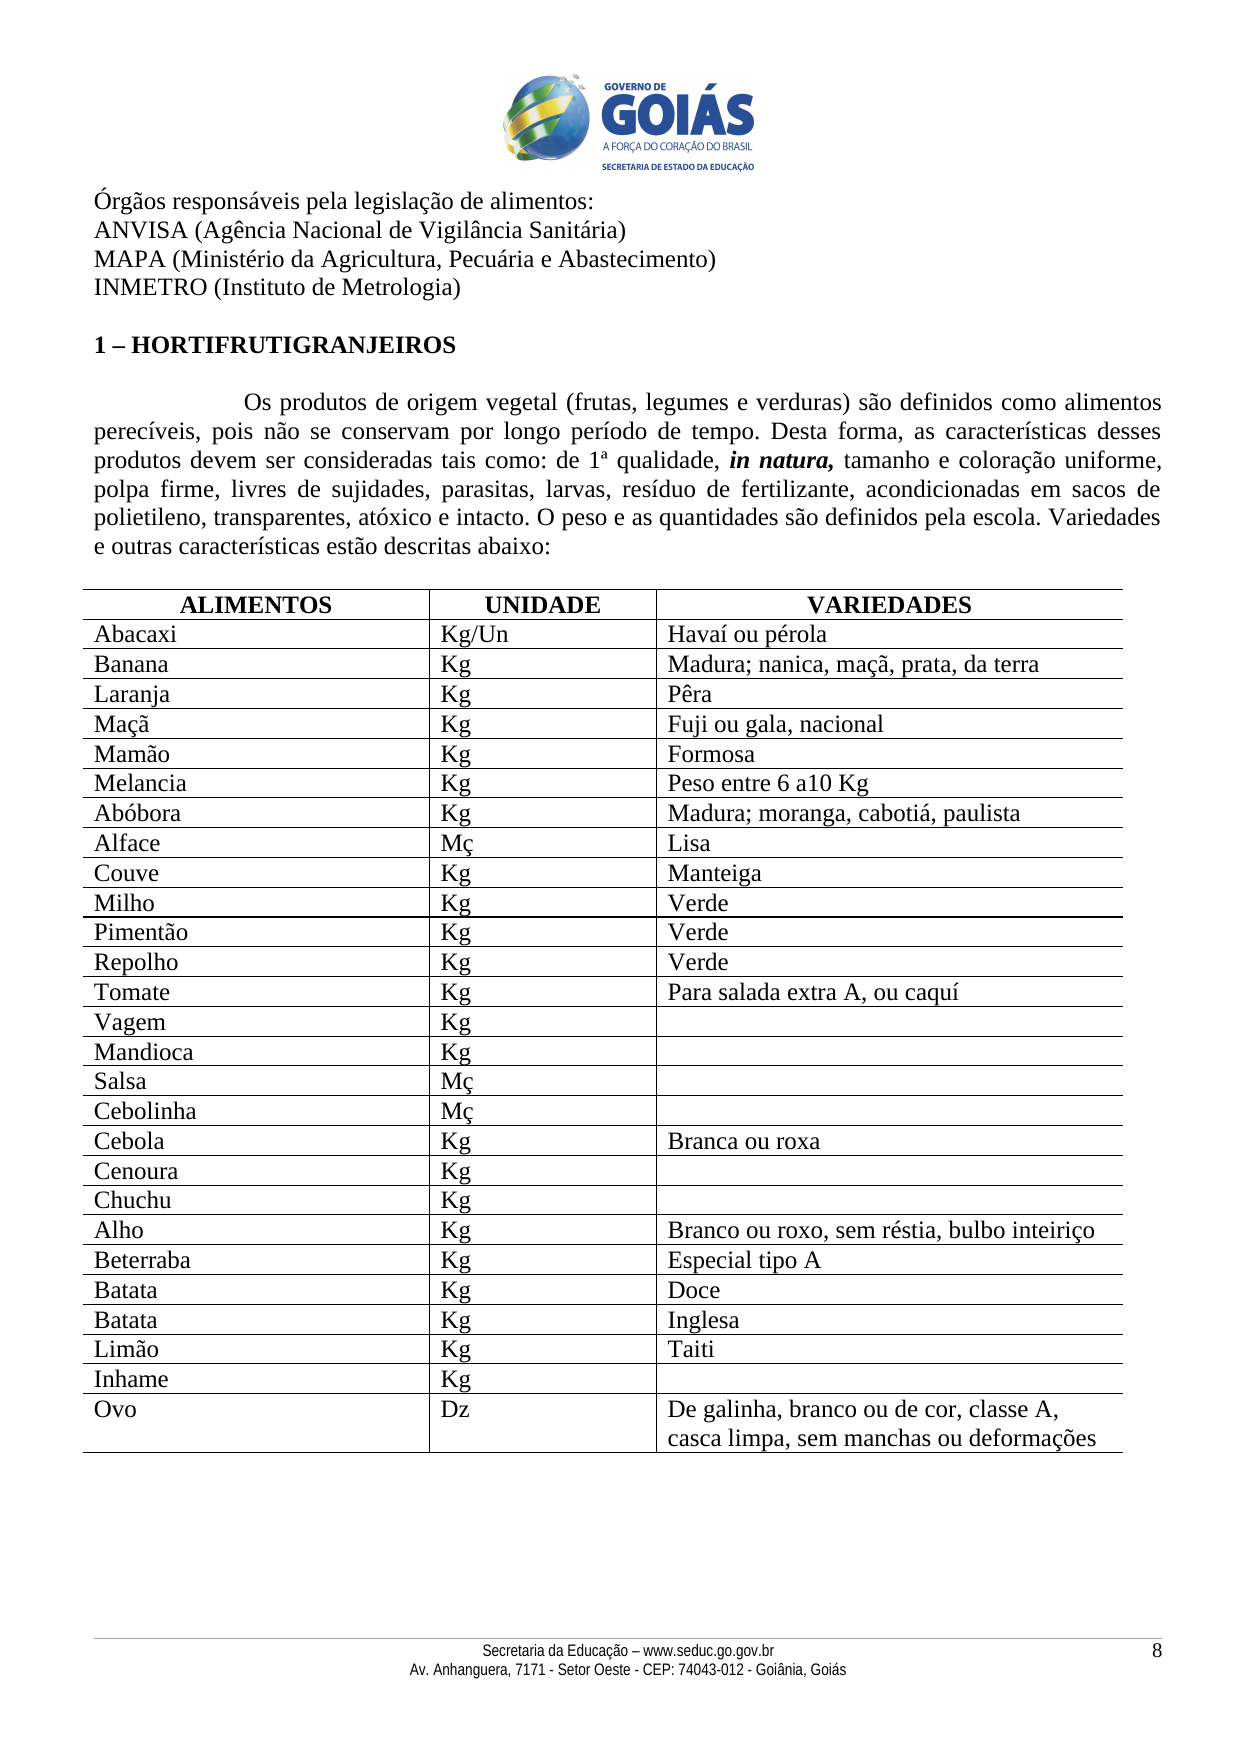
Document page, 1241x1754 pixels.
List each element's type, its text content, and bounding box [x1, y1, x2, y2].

table_cell Mandioca [83, 1037, 429, 1065]
table_cell Kg [430, 1215, 656, 1244]
table_cell Chuchu [83, 1186, 429, 1214]
table_cell Ovo [83, 1394, 429, 1452]
table_cell Couve [83, 858, 429, 887]
table_cell Mç [430, 1066, 656, 1095]
table_cell [657, 1186, 1123, 1214]
table_cell Maçã [83, 709, 429, 738]
table_cell Kg [430, 649, 656, 678]
table_cell Fuji ou gala, nacional [657, 709, 1123, 738]
table_cell De galinha, branco ou de cor, classe A, casca limpa, sem manchas ou deformações [657, 1394, 1123, 1452]
table_cell Verde [657, 918, 1123, 946]
table_cell Kg/Un [430, 620, 656, 648]
table_cell Batata [83, 1305, 429, 1333]
table_cell Abacaxi [83, 620, 429, 648]
table_cell Peso entre 6 a10 Kg [657, 769, 1123, 797]
table_cell Beterraba [83, 1245, 429, 1274]
table_cell Kg [430, 1126, 656, 1155]
table_cell Verde [657, 888, 1123, 916]
table_cell Kg [430, 918, 656, 946]
table_cell Para salada extra A, ou caquí [657, 977, 1123, 1006]
text ANVISA (Agência Nacional de Vigilância Sanitária) [94, 215, 1162, 244]
table_cell Kg [430, 1007, 656, 1036]
table_cell [657, 1007, 1123, 1036]
table_cell [657, 1066, 1123, 1095]
table_cell Mç [430, 1096, 656, 1125]
table_cell Verde [657, 947, 1123, 976]
table_cell Cebolinha [83, 1096, 429, 1125]
table_cell Cebola [83, 1126, 429, 1155]
table_cell Doce [657, 1275, 1123, 1304]
table_cell Madura; nanica, maçã, prata, da terra [657, 649, 1123, 678]
table_cell Kg [430, 769, 656, 797]
table_cell Abóbora [83, 798, 429, 827]
table_cell Kg [430, 798, 656, 827]
table_cell [657, 1156, 1123, 1184]
table_cell Especial tipo A [657, 1245, 1123, 1274]
table_cell Kg [430, 977, 656, 1006]
picture [503, 74, 754, 172]
table_cell Pimentão [83, 918, 429, 946]
text 1 – HORTIFRUTIGRANJEIROS [94, 330, 1162, 359]
table_cell Branca ou roxa [657, 1126, 1123, 1155]
table_cell Mç [430, 828, 656, 857]
table_cell Dz [430, 1394, 656, 1452]
table_cell Kg [430, 739, 656, 767]
table_cell Vagem [83, 1007, 429, 1036]
table_header VARIEDADES [657, 590, 1123, 618]
table_cell Alho [83, 1215, 429, 1244]
table_cell Kg [430, 1305, 656, 1333]
table_cell Branco ou roxo, sem réstia, bulbo inteiriço [657, 1215, 1123, 1244]
table_cell [657, 1037, 1123, 1065]
table_cell Kg [430, 1037, 656, 1065]
table_cell Kg [430, 1335, 656, 1363]
table_cell Kg [430, 858, 656, 887]
table_cell Pêra [657, 679, 1123, 708]
table_cell Mamão [83, 739, 429, 767]
table_cell Inglesa [657, 1305, 1123, 1333]
table_cell [657, 1364, 1123, 1393]
table_cell Milho [83, 888, 429, 916]
table_cell Kg [430, 1364, 656, 1393]
text Os produtos de origem vegetal (frutas, legumes e verduras) são definidos como alimentos perecíveis, pois não se conservam por longo período de tempo. Desta forma, as características desses produtos devem ser consideradas tais como: de 1ª qualidade, in natura, tamanho e coloração uniforme, polpa firme, livres de sujidades, parasitas, larvas, resíduo de fertilizante, acondicionadas em sacos de polietileno, transparentes, atóxico e intacto. O peso e as quantidades são definidos pela escola. Variedades e outras características estão descritas abaixo: [94, 387, 1162, 560]
table_cell Kg [430, 888, 656, 916]
table_cell Madura; moranga, cabotiá, paulista [657, 798, 1123, 827]
table_cell Kg [430, 679, 656, 708]
table_cell Tomate [83, 977, 429, 1006]
table_cell Havaí ou pérola [657, 620, 1123, 648]
table_header UNIDADE [430, 590, 656, 618]
table_cell Cenoura [83, 1156, 429, 1184]
table_cell Laranja [83, 679, 429, 708]
table_cell Banana [83, 649, 429, 678]
table_header ALIMENTOS [83, 590, 429, 618]
text INMETRO (Instituto de Metrologia) [94, 272, 1162, 301]
table_cell Batata [83, 1275, 429, 1304]
table_cell Kg [430, 1186, 656, 1214]
table_cell Lisa [657, 828, 1123, 857]
table_cell Kg [430, 947, 656, 976]
table_cell Salsa [83, 1066, 429, 1095]
table_cell Alface [83, 828, 429, 857]
text Órgãos responsáveis pela legislação de alimentos: [94, 186, 1162, 215]
table_cell Kg [430, 1275, 656, 1304]
table_cell Kg [430, 709, 656, 738]
table_cell Kg [430, 1245, 656, 1274]
table_cell Melancia [83, 769, 429, 797]
table_cell Kg [430, 1156, 656, 1184]
table_cell Manteiga [657, 858, 1123, 887]
table_cell [657, 1096, 1123, 1125]
table_cell Repolho [83, 947, 429, 976]
table_cell Taiti [657, 1335, 1123, 1363]
table_cell Formosa [657, 739, 1123, 767]
table_cell Limão [83, 1335, 429, 1363]
text MAPA (Ministério da Agricultura, Pecuária e Abastecimento) [94, 244, 1162, 272]
table_cell Inhame [83, 1364, 429, 1393]
